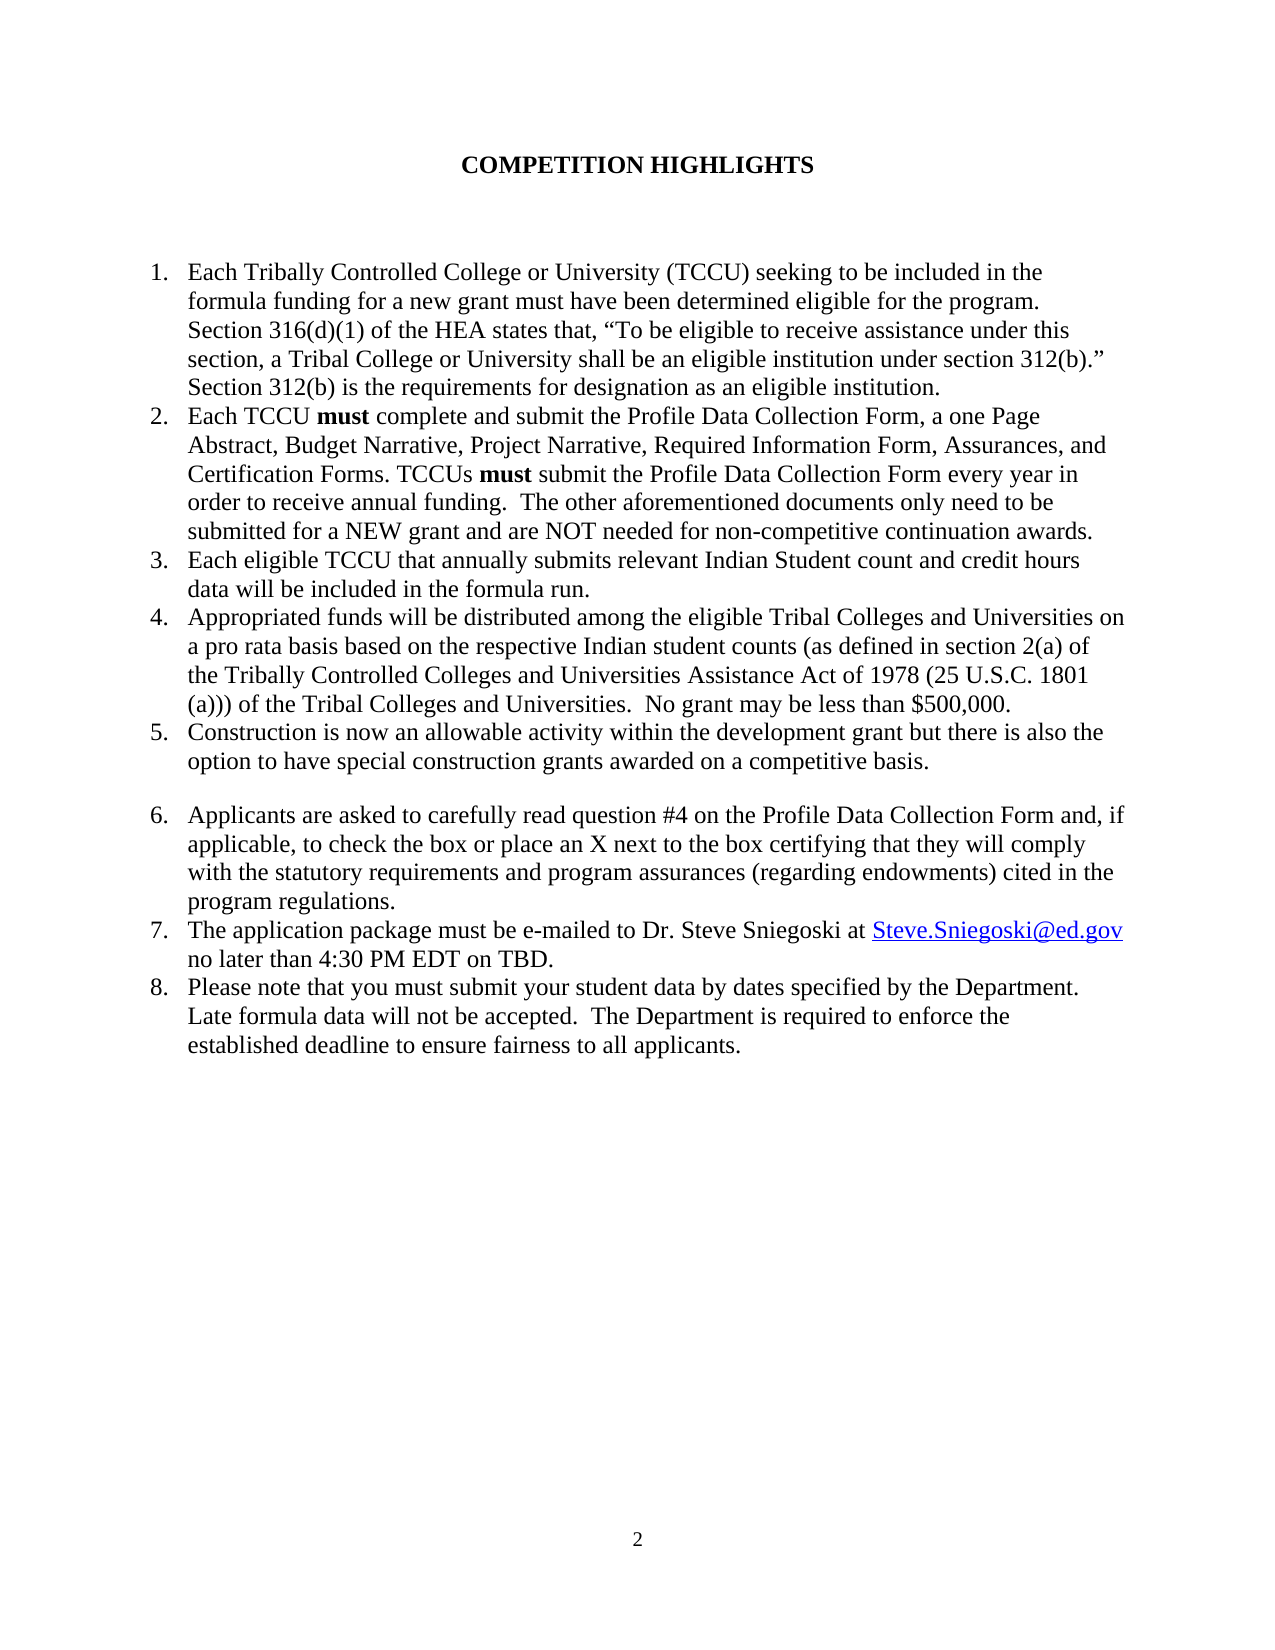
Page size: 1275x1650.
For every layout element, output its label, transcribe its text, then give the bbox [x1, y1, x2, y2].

list Each eligible TCCU that annually submits relevant Indian Student count and credit hours data will be included in the formula run. [150, 545, 1125, 602]
text COMPETITION HIGHLIGHTS [150, 150, 1125, 179]
list The application package must be e-mailed to Dr. Steve Sniegoski at Steve.Sniegoski@ed.gov no later than 4:30 PM EDT on TBD. [150, 915, 1125, 972]
list Each TCCU must complete and submit the Profile Data Collection Form, a one Page Abstract, Budget Narrative, Project Narrative, Required Information Form, Assurances, and Certification Forms. TCCUs must submit the Profile Data Collection Form every year in order to receive annual funding. The other aforementioned documents only need to be submitted for a NEW grant and are NOT needed for non-competitive continuation awards. [150, 401, 1125, 545]
list Appropriated funds will be distributed among the eligible Tribal Colleges and Universities on a pro rata basis based on the respective Indian student counts (as defined in section 2(a) of the Tribally Controlled Colleges and Universities Assistance Act of 1978 (25 U.S.C. 1801 (a))) of the Tribal Colleges and Universities. No grant may be less than $500,000. [150, 602, 1125, 717]
list Please note that you must submit your student data by dates specified by the Department. Late formula data will not be accepted. The Department is required to enforce the established deadline to ensure fairness to all applicants. [150, 972, 1125, 1059]
list Construction is now an allowable activity within the development grant but there is also the option to have special construction grants awarded on a competitive basis. [150, 717, 1125, 775]
list Each Tribally Controlled College or University (TCCU) seeking to be included in the formula funding for a new grant must have been determined eligible for the program. Section 316(d)(1) of the HEA states that, “To be eligible to receive assistance under this section, a Tribal College or University shall be an eligible institution under section 312(b).” Section 312(b) is the requirements for designation as an eligible institution. [150, 257, 1125, 401]
list Applicants are asked to carefully read question #4 on the Profile Data Collection Form and, if applicable, to check the box or place an X next to the box certifying that they will comply with the statutory requirements and program assurances (regarding endowments) cited in the program regulations. [150, 800, 1125, 915]
